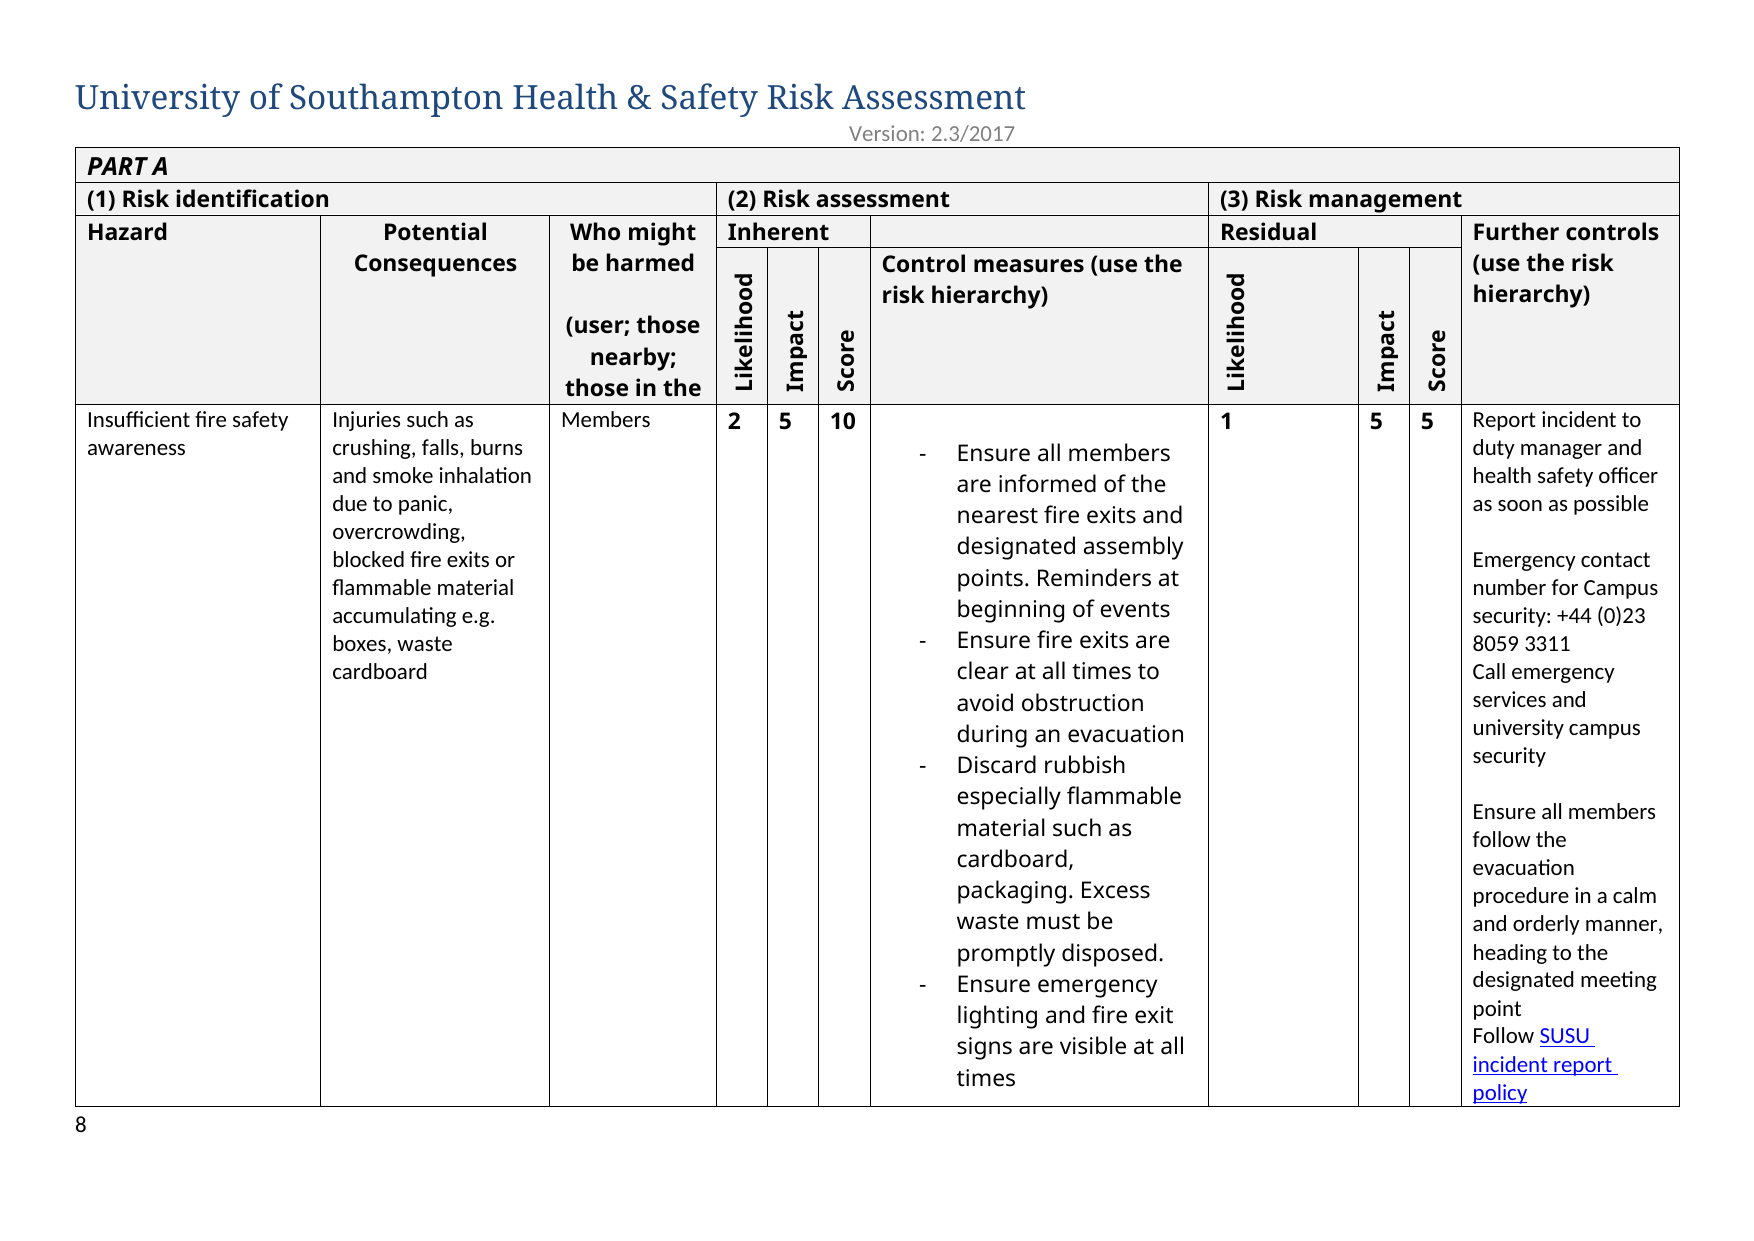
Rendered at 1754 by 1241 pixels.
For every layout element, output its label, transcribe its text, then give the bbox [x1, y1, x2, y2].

table_cell Report incident to duty manager and health safety officer as soon as possible Emergency contact number for Campus security: +44 (0)23 8059 3311 Call emergency services and university campus security Ensure all members follow the evacuation procedure in a calm and orderly manner, heading to the designated meeting point Follow SUSU incident report policy [1462, 405, 1679, 1106]
table_cell 10 [819, 405, 870, 1106]
table_cell 1 [1209, 405, 1358, 1106]
table_cell Who might be harmed (user; those nearby; those in the vicinity; members of the public) [550, 216, 716, 404]
table_cell Inherent [717, 216, 870, 247]
table_cell 5 [1359, 405, 1409, 1106]
table_cell 5 [768, 405, 818, 1106]
table_cell Insufficient fire safety awareness [76, 405, 320, 1106]
table_cell Impact [1359, 248, 1409, 404]
table_header PART A [76, 148, 1679, 182]
table_cell 2 [717, 405, 767, 1106]
table_cell (1) Risk identification [76, 183, 716, 214]
table_cell Control measures (use the risk hierarchy) [871, 248, 1208, 404]
table_cell Impact [768, 248, 818, 404]
table_cell Further controls (use the risk hierarchy) [1462, 216, 1679, 404]
table_cell Potential Consequences [321, 216, 549, 404]
table_cell 5 [1410, 405, 1461, 1106]
table_cell Likelihood [1209, 248, 1358, 404]
table_cell Members [550, 405, 716, 1106]
table_cell Ensure all members are informed of the nearest fire exits and designated assembly points. Reminders at beginning of events Ensure fire exits are clear at all times to avoid obstruction during an evacuation Discard rubbish especially flammable material such as cardboard, packaging. Excess waste must be promptly disposed. Ensure emergency lighting and fire exit signs are visible at all times [871, 405, 1208, 1106]
table_cell Score [1410, 248, 1461, 404]
table_cell Residual [1209, 216, 1461, 247]
table_cell Likelihood [717, 248, 767, 404]
table_cell Hazard [76, 216, 320, 404]
table_cell (2) Risk assessment [717, 183, 1208, 214]
table_cell [871, 216, 1208, 247]
table_cell Score [819, 248, 870, 404]
table_cell Injuries such as crushing, falls, burns and smoke inhalation due to panic, overcrowding, blocked fire exits or flammable material accumulating e.g. boxes, waste cardboard [321, 405, 549, 1106]
table_cell (3) Risk management [1209, 183, 1679, 214]
